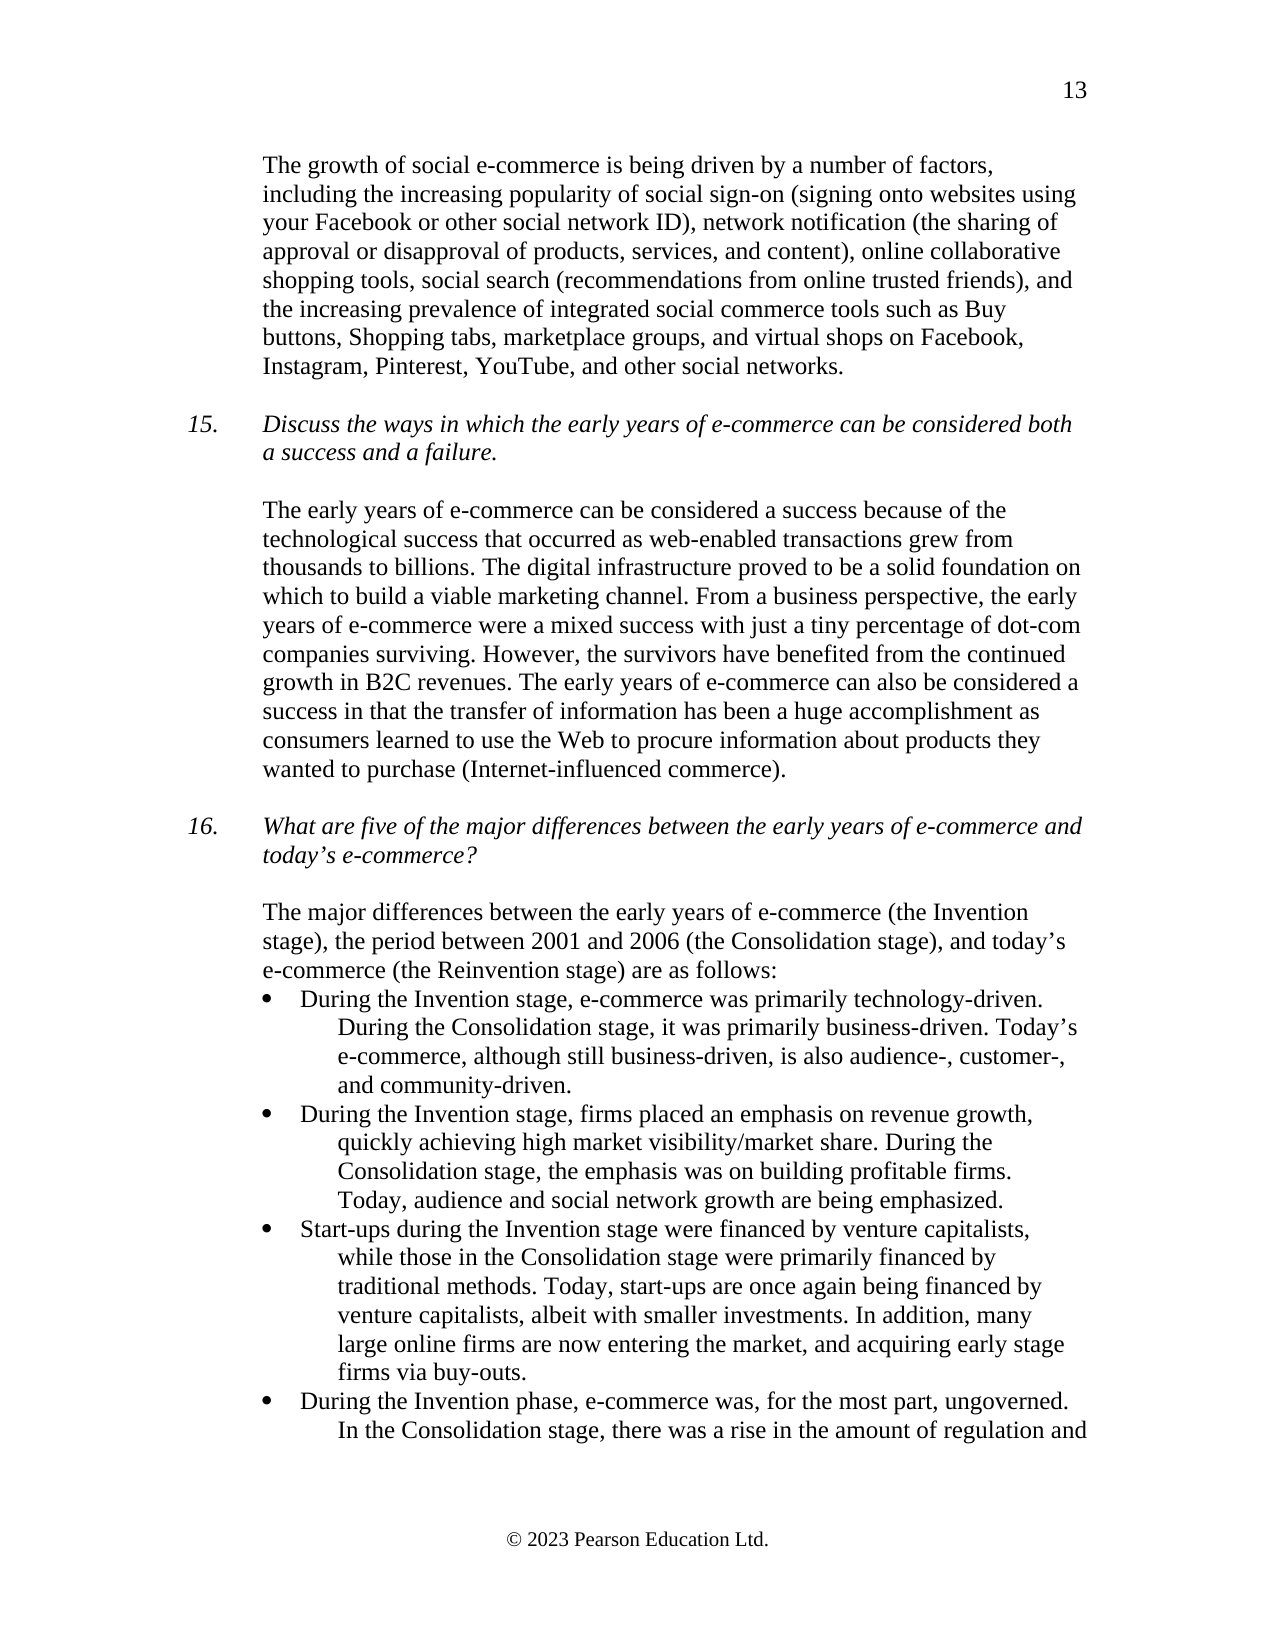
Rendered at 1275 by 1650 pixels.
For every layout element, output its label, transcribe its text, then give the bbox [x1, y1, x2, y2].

text The growth of social e-commerce is being driven by a number of factors, including the increasing popularity of social sign-on (signing onto websites using your Facebook or other social network ID), network notification (the sharing of approval or disapproval of products, services, and content), online collaborative shopping tools, social search (recommendations from online trusted friends), and the increasing prevalence of integrated social commerce tools such as Buy buttons, Shopping tabs, marketplace groups, and virtual shops on Facebook, Instagram, Pinterest, YouTube, and other social networks. [262, 150, 1087, 380]
list Start-ups during the Invention stage were financed by venture capitalists, while those in the Consolidation stage were primarily financed by traditional methods. Today, start-ups are once again being financed by venture capitalists, albeit with smaller investments. In addition, many large online firms are now entering the market, and acquiring early stage firms via buy-outs. [262, 1214, 1087, 1386]
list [262, 1386, 1087, 1444]
text The early years of e-commerce can be considered a success because of the technological success that occurred as web-enabled transactions grew from thousands to billions. The digital infrastructure proved to be a solid foundation on which to build a viable marketing channel. From a business perspective, the early years of e-commerce were a mixed success with just a tiny percentage of dot-com companies surviving. However, the survivors have benefited from the continued growth in B2C revenues. The early years of e-commerce can also be considered a success in that the transfer of information has been a huge accomplishment as consumers learned to use the Web to procure information about products they wanted to purchase (Internet-influenced commerce). [262, 495, 1087, 782]
list During the Invention stage, firms placed an emphasis on revenue growth, quickly achieving high market visibility/market share. During the Consolidation stage, the emphasis was on building profitable firms. Today, audience and social network growth are being emphasized. [262, 1099, 1087, 1214]
list During the Invention stage, e-commerce was primarily technology-driven. During the Consolidation stage, it was primarily business-driven. Today’s e-commerce, although still business-driven, is also audience-, customer-, and community-driven. [262, 984, 1087, 1099]
text The major differences between the early years of e-commerce (the Invention stage), the period between 2001 and 2006 (the Consolidation stage), and today’s e-commerce (the Reinvention stage) are as follows: [262, 897, 1087, 984]
text 16. What are five of the major differences between the early years of e-commerce and today’s e-commerce? [187, 811, 1087, 869]
text 15. Discuss the ways in which the early years of e-commerce can be considered both a success and a failure. [187, 409, 1087, 466]
